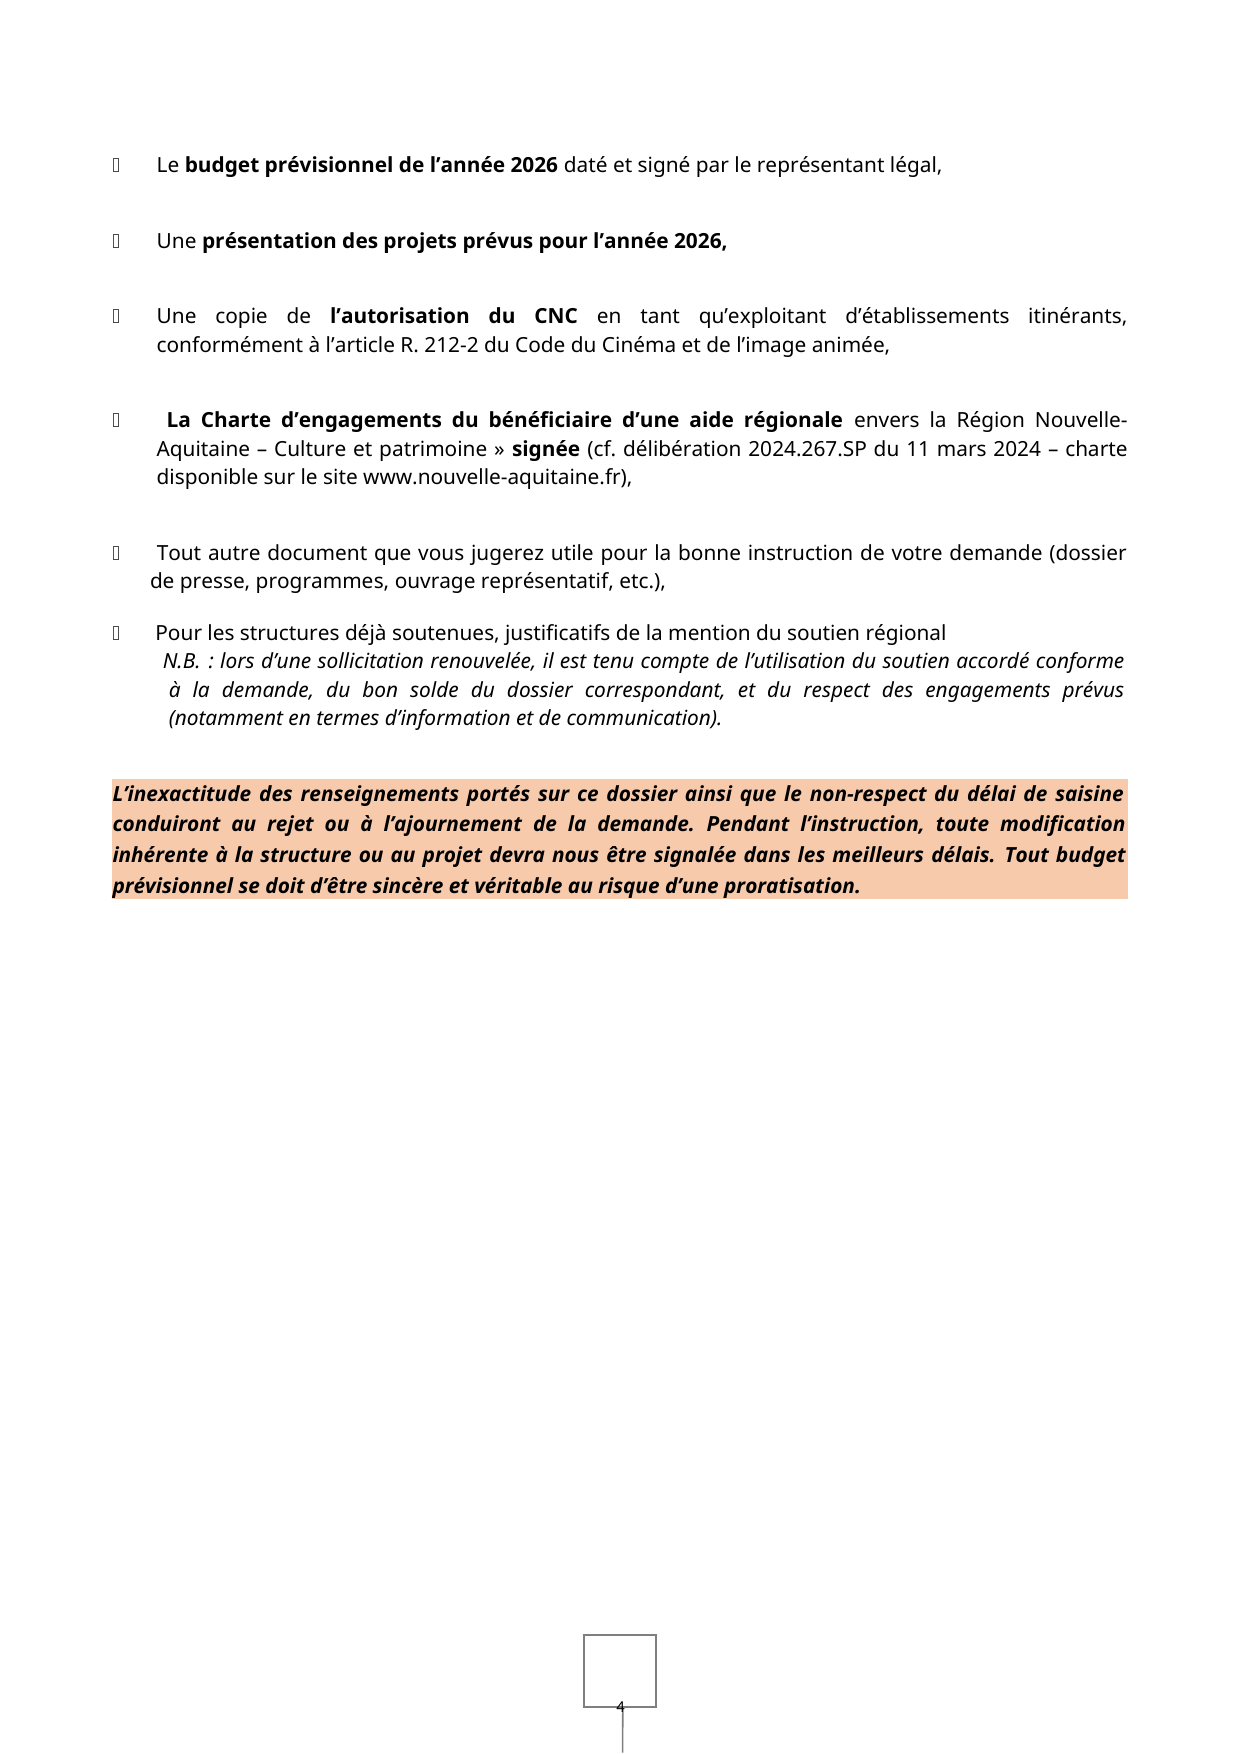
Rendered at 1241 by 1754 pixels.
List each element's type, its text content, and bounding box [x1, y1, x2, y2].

list Pour les structures déjà soutenues, justificatifs de la mention du soutien régional [112, 618, 1128, 646]
list Le budget prévisionnel de l’année 2026 daté et signé par le représentant légal, [112, 150, 1128, 178]
text L’inexactitude des renseignements portés sur ce dossier ainsi que le non-respect du délai de saisine conduiront au rejet ou à l’ajournement de la demande. Pendant l’instruction, toute modification inhérente à la structure ou au projet devra nous être signalée dans les meilleurs délais. Tout budget prévisionnel se doit d’être sincère et véritable au risque d’une proratisation. [112, 779, 1128, 899]
text N.B. : lors d’une sollicitation renouvelée, il est tenu compte de l’utilisation du soutien accordé conforme à la demande, du bon solde du dossier correspondant, et du respect des engagements prévus (notamment en termes d’information et de communication). [150, 646, 1128, 732]
list Une présentation des projets prévus pour l’année 2026, [112, 226, 1128, 254]
list Une copie de l’autorisation du CNC en tant qu’exploitant d’établissements itinérants, conformément à l’article R. 212-2 du Code du Cinéma et de l’image animée, [112, 301, 1128, 358]
list Tout autre document que vous jugerez utile pour la bonne instruction de votre demande (dossier de presse, programmes, ouvrage représentatif, etc.), [112, 538, 1128, 595]
list La Charte d’engagements du bénéficiaire d’une aide régionale envers la Région Nouvelle-Aquitaine – Culture et patrimoine » signée (cf. délibération 2024.267.SP du 11 mars 2024 – charte disponible sur le site www.nouvelle-aquitaine.fr), [112, 406, 1128, 491]
